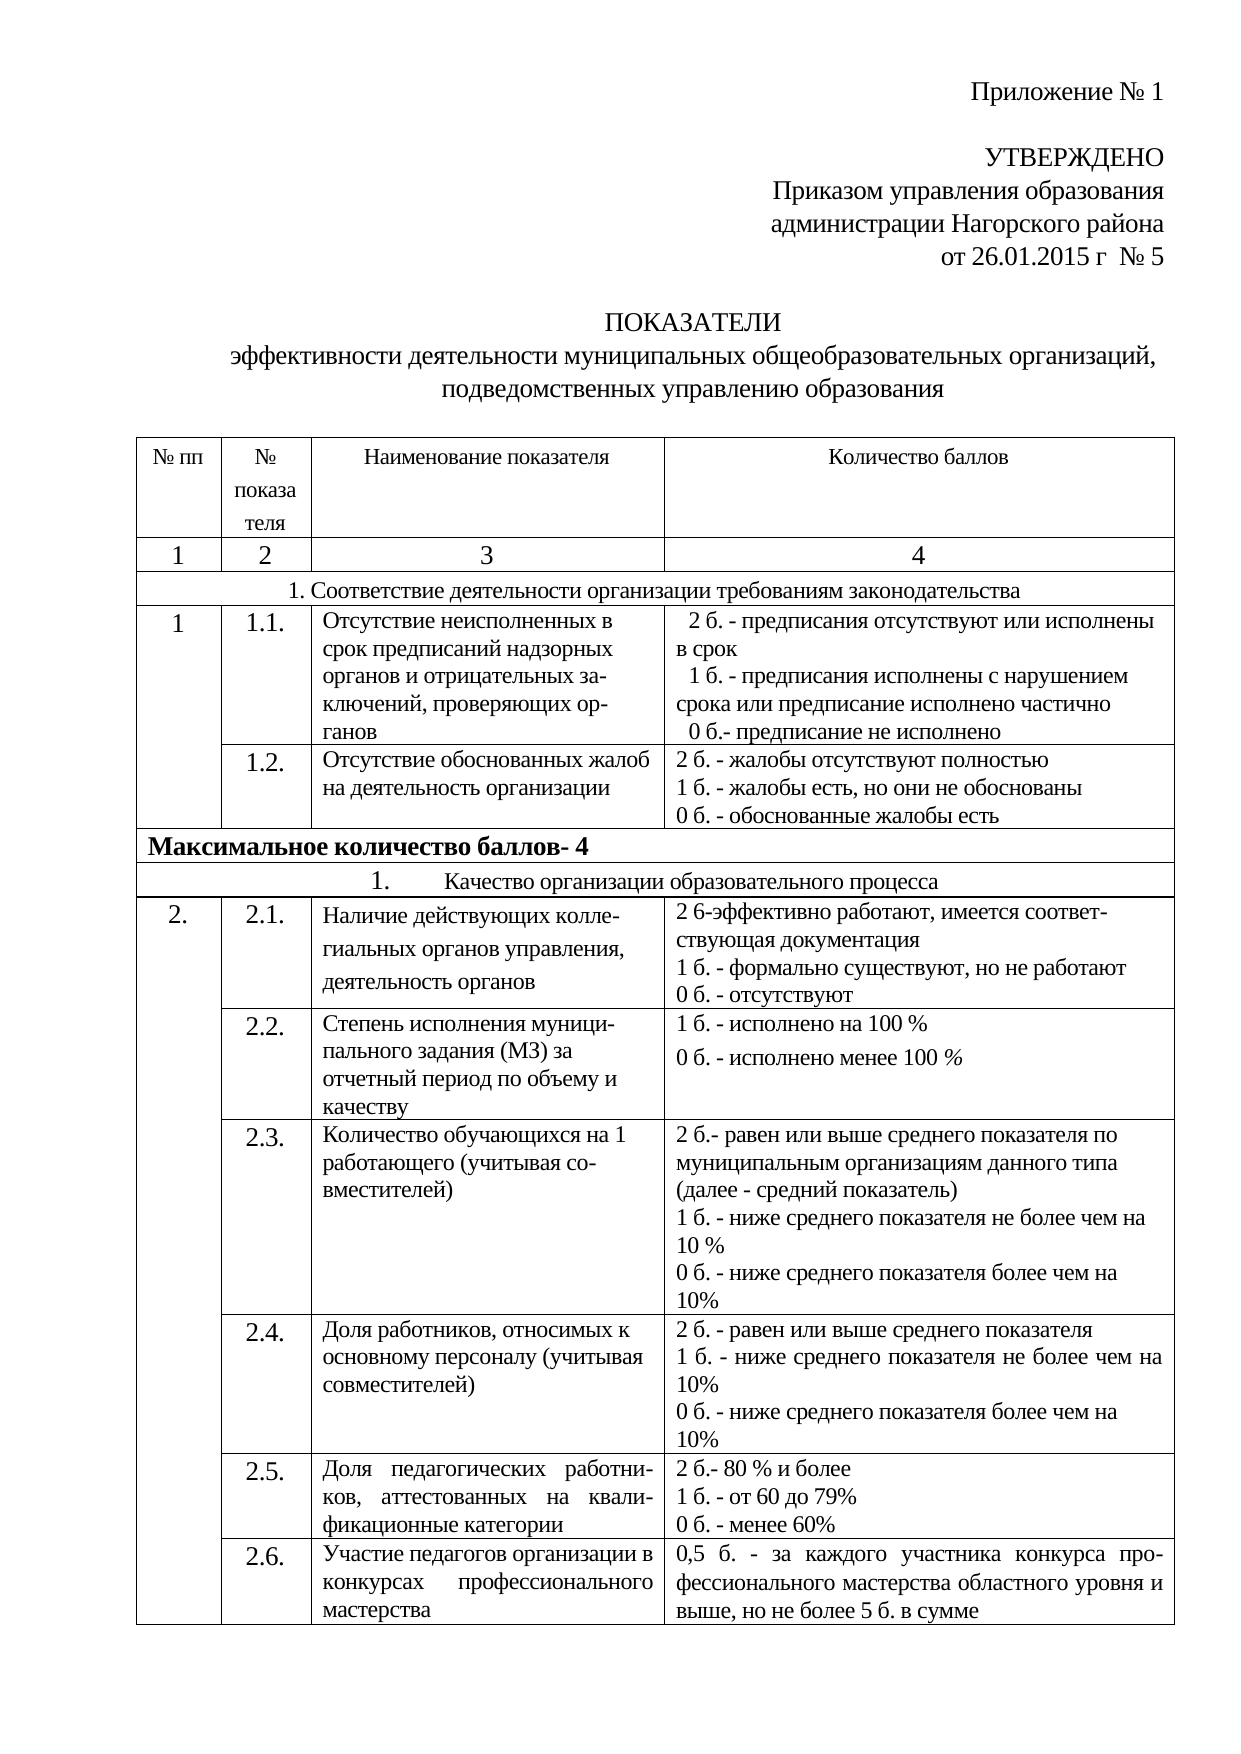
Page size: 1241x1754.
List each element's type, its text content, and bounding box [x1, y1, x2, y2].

text Приказом управления образования [148, 173, 1164, 206]
text Приложение № 1 [148, 74, 1164, 107]
table_header Количество баллов [665, 438, 1174, 537]
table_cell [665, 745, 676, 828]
table_cell 2 б. - предписания отсутствуют или исполнены в срок 1 б. - предписания исполнены с нарушением срока или предписание исполнено частично 0 б.- предписание не исполнено [737, 606, 1174, 744]
table_cell Отсутствие неисполненных в срок предписаний надзорных органов и отрицательных заключений, проверяющих органов [377, 606, 664, 744]
table_cell 1 б. - исполнено на 100 % 0 б. - исполнено менее 100 % [665, 1009, 1174, 1119]
table_cell Максимальное количество баллов- 4 [137, 829, 1174, 862]
table_cell Отсутствие обоснованных жалоб на деятельность организации [312, 745, 664, 828]
table_cell 0,5 б. - за каждого участника конкурса профессионального мастерства областного уровня и выше, но не более 5 б. в сумме [665, 1539, 1174, 1624]
table_cell 2 6-эффективно работают, имеется соответствующая документация 1 б. - формально существуют, но не работают 0 б. - отсутствуют [853, 898, 1174, 1008]
table_cell 2. [137, 898, 221, 1624]
table_cell Количество обучающихся на 1 работающего (учитывая совместителей) [312, 1120, 664, 1313]
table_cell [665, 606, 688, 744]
table_cell 2.2. [222, 1009, 311, 1119]
text УТВЕРЖДЕНО [148, 140, 1164, 173]
table_cell 2.3. [222, 1120, 311, 1313]
table_cell Участие педагогов организации в конкурсах профессионального мастерства [312, 1539, 664, 1624]
table_cell Качество организации образовательного процесса [137, 863, 1174, 896]
table_header Наименование показателя [312, 438, 664, 537]
table_cell Доля работников, относимых к основному персоналу (учитывая совместителей) [312, 1315, 664, 1453]
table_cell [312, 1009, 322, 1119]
text от 26.01.2015 г № 5 [148, 239, 1164, 272]
table_cell 2 б.- 80 % и более 1 б. - от 60 до 79% 0 б. - менее 60% [665, 1454, 1174, 1538]
table_cell 1. Соответствие деятельности организации требованиям законодательства [137, 572, 1174, 605]
table_cell 2.6. [222, 1539, 311, 1624]
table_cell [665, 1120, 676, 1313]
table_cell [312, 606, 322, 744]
table_cell 1.1. [222, 606, 311, 744]
table_cell 2.1. [222, 898, 311, 1008]
table_header № показателя [222, 438, 311, 537]
table_cell 2 б. - жалобы отсутствуют полностью 1 б. - жалобы есть, но они не обоснованы 0 б. - обоснованные жалобы есть [999, 745, 1174, 828]
table_cell Доля педагогических работников, аттестованных на квалификационные категории [312, 1454, 664, 1538]
table_cell 4 [665, 538, 1174, 571]
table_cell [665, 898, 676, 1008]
text эффективности деятельности муниципальных общеобразовательных организаций, [148, 338, 1164, 371]
table_cell 2 [222, 538, 311, 571]
table_cell 1 [137, 606, 221, 828]
text администрации Нагорского района [148, 206, 1164, 239]
table_header № пп [137, 438, 221, 537]
table_cell 2 б.- равен или выше среднего показателя по муниципальным организациям данного типа (далее - средний показатель) 1 б. - ниже среднего показателя не более чем на 10 % 0 б. - ниже среднего показателя более чем на 10% [719, 1120, 1174, 1313]
table_cell 3 [312, 538, 664, 571]
table_cell Наличие действующих коллегиальных органов управления, деятельность органов [312, 898, 664, 1008]
table_cell 1.2. [222, 745, 311, 828]
table_cell 2.5. [222, 1454, 311, 1538]
text ПОКАЗАТЕЛИ [148, 305, 1164, 338]
table_cell 1 [137, 538, 221, 571]
text подведомственных управлению образования [148, 371, 1164, 404]
table_cell Степень исполнения муници-пального задания (МЗ) за отчетный период по объему и качеству [409, 1009, 664, 1119]
table_cell 2 б. - равен или выше среднего показателя 1 б. - ниже среднего показателя не более чем на 10% 0 б. - ниже среднего показателя более чем на 10% [665, 1315, 1174, 1453]
table_cell 2.4. [222, 1315, 311, 1453]
